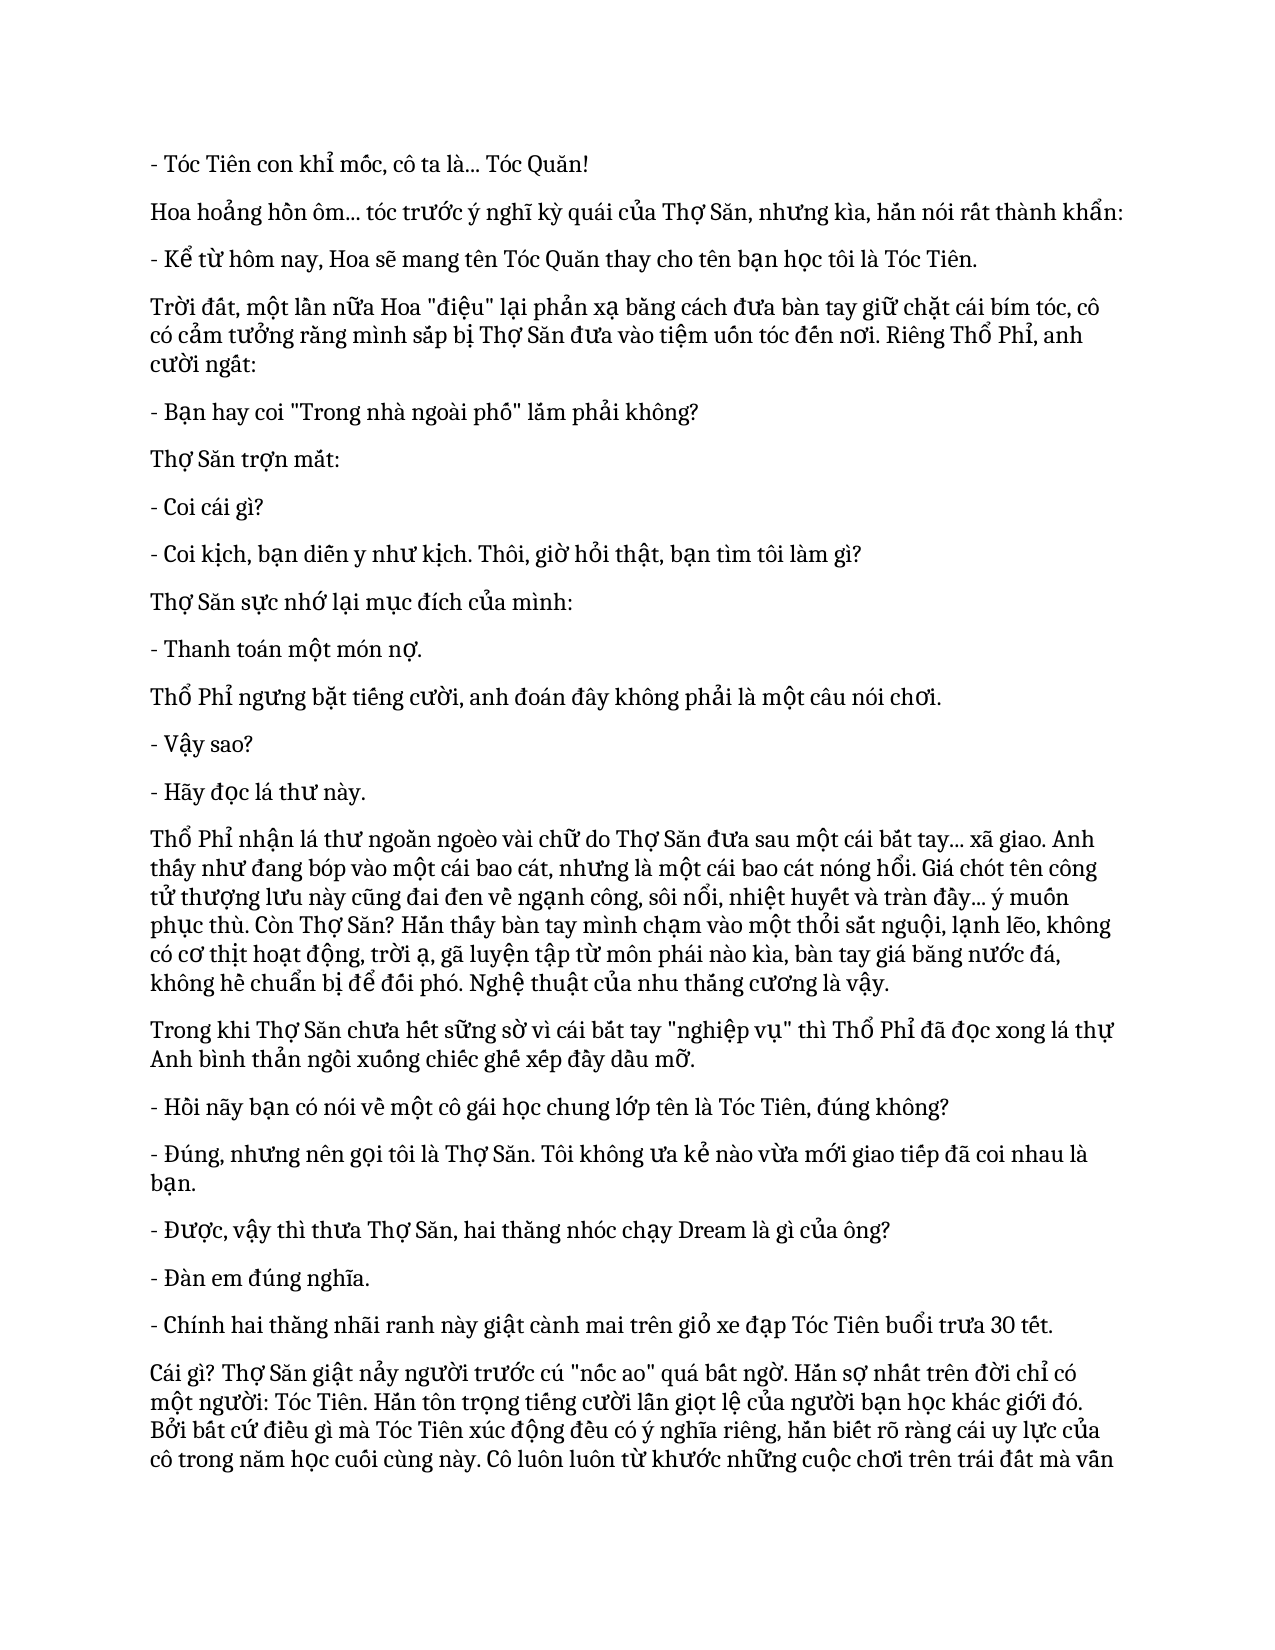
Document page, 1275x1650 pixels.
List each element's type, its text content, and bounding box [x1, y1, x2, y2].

text - Thanh toán một món nợ. [150, 635, 1125, 664]
text - Đàn em đúng nghĩa. [150, 1264, 1125, 1292]
text Thợ Săn sực nhớ lại mục đích của mình: [150, 587, 1125, 616]
text - Đúng, nhưng nên gọi tôi là Thợ Săn. Tôi không ưa kẻ nào vừa mới giao tiếp đã coi nhau là bạn. [150, 1140, 1125, 1197]
text Thổ Phỉ ngưng bặt tiếng cười, anh đoán đây không phải là một câu nói chơi. [150, 682, 1125, 711]
text - Chính hai thằng nhãi ranh này giật cành mai trên giỏ xe đạp Tóc Tiên buổi trưa 30 tết. [150, 1311, 1125, 1340]
text Thợ Săn trợn mắt: [150, 445, 1125, 474]
text - Hãy đọc lá thư này. [150, 777, 1125, 806]
text Thổ Phỉ nhận lá thư ngoằn ngoèo vài chữ do Thợ Săn đưa sau một cái bắt tay... xã giao. Anh thấy như đang bóp vào một cái bao cát, nhưng là một cái bao cát nóng hổi. Giá chót tên công tử thượng lưu này cũng đai đen về ngạnh công, sôi nổi, nhiệt huyết và tràn đầy... ý muốn phục thù. Còn Thợ Săn? Hắn thấy bàn tay mình chạm vào một thỏi sắt nguội, lạnh lẽo, không có cơ thịt hoạt động, trời ạ, gã luyện tập từ môn phái nào kìa, bàn tay giá băng nước đá, không hề chuẩn bị để đối phó. Nghệ thuật của nhu thắng cương là vậy. [150, 825, 1125, 997]
text - Hồi nãy bạn có nói về một cô gái học chung lớp tên là Tóc Tiên, đúng không? [150, 1092, 1125, 1121]
text - Coi kịch, bạn diễn y như kịch. Thôi, giờ hỏi thật, bạn tìm tôi làm gì? [150, 540, 1125, 569]
text - Bạn hay coi "Trong nhà ngoài phố" lắm phải không? [150, 397, 1125, 426]
text - Tóc Tiên con khỉ mốc, cô ta là... Tóc Quăn! [150, 150, 1125, 179]
text Hoa hoảng hồn ôm... tóc trước ý nghĩ kỳ quái của Thợ Săn, nhưng kìa, hắn nói rất thành khẩn: [150, 197, 1125, 226]
text - Vậy sao? [150, 730, 1125, 759]
text - Kể từ hôm nay, Hoa sẽ mang tên Tóc Quăn thay cho tên bạn học tôi là Tóc Tiên. [150, 245, 1125, 274]
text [150, 1359, 1125, 1474]
text Trong khi Thợ Săn chưa hết sững sờ vì cái bắt tay "nghiệp vụ" thì Thổ Phỉ đã đọc xong lá thự Anh bình thản ngồi xuống chiếc ghế xếp đầy dầu mỡ. [150, 1016, 1125, 1074]
text Trời đất, một lần nữa Hoa "điệu" lại phản xạ bằng cách đưa bàn tay giữ chặt cái bím tóc, cô có cảm tưởng rằng mình sắp bị Thợ Săn đưa vào tiệm uốn tóc đến nơi. Riêng Thổ Phỉ, anh cười ngất: [150, 292, 1125, 379]
text - Coi cái gì? [150, 492, 1125, 521]
text - Được, vậy thì thưa Thợ Săn, hai thằng nhóc chạy Dream là gì của ông? [150, 1216, 1125, 1245]
